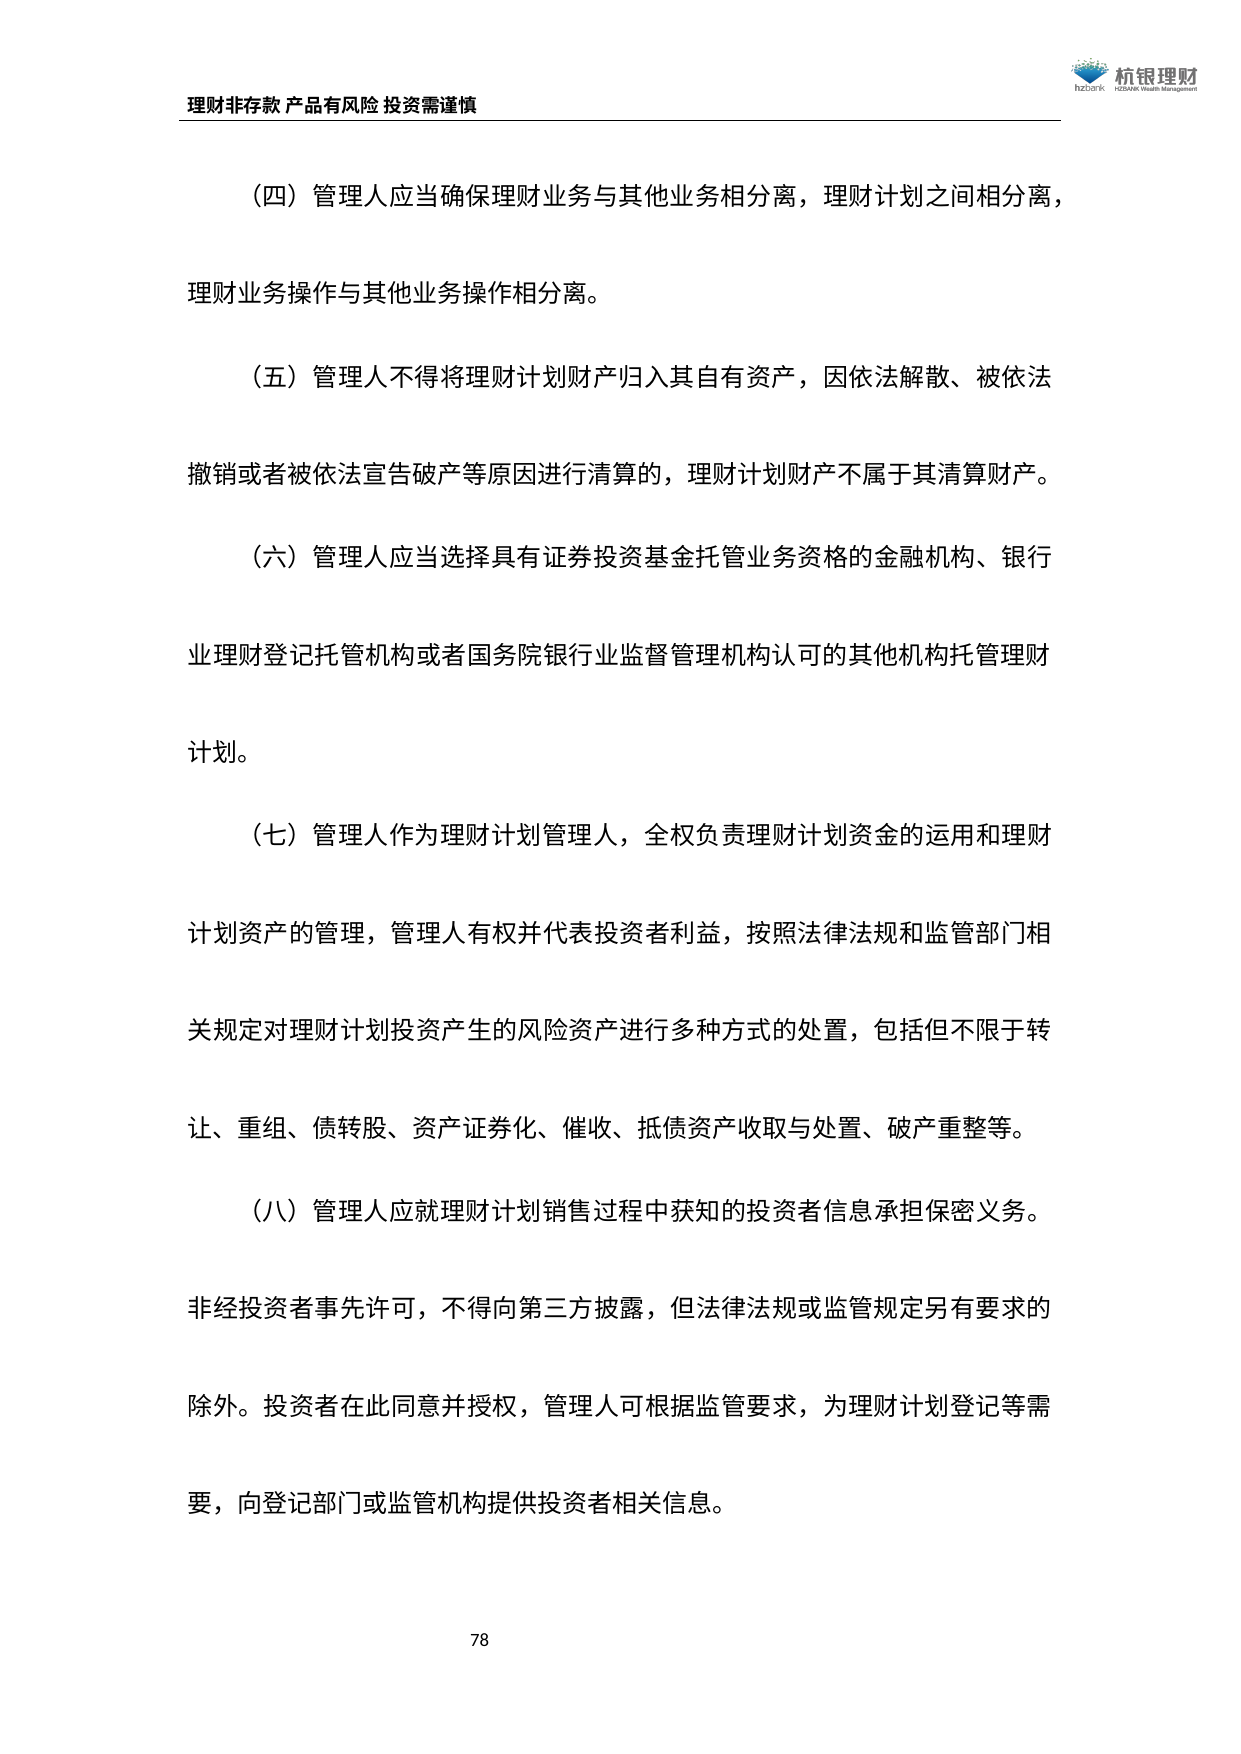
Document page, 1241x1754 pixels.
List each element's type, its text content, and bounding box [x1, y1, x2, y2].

list 管理人不得将理财计划财产归入其自有资产，因依法解散、被依法撤销或者被依法宣告破产等原因进行清算的，理财计划财产不属于其清算财产。 [187, 343, 1053, 505]
list 管理人作为理财计划管理人，全权负责理财计划资金的运用和理财计划资产的管理，管理人有权并代表投资者利益，按照法律法规和监管部门相关规定对理财计划投资产生的风险资产进行多种方式的处置，包括但不限于转让、重组、债转股、资产证券化、催收、抵债资产收取与处置、破产重整等。 [187, 801, 1053, 1159]
list 管理人应当确保理财业务与其他业务相分离，理财计划之间相分离，理财业务操作与其他业务操作相分离。 [187, 162, 1053, 324]
list 管理人应就理财计划销售过程中获知的投资者信息承担保密义务。非经投资者事先许可，不得向第三方披露，但法律法规或监管规定另有要求的除外。投资者在此同意并授权，管理人可根据监管要求，为理财计划登记等需要，向登记部门或监管机构提供投资者相关信息。 [187, 1177, 1053, 1534]
list 管理人应当选择具有证券投资基金托管业务资格的金融机构、银行业理财登记托管机构或者国务院银行业监督管理机构认可的其他机构托管理财计划。 [187, 523, 1053, 783]
picture [1027, 0, 1240, 151]
